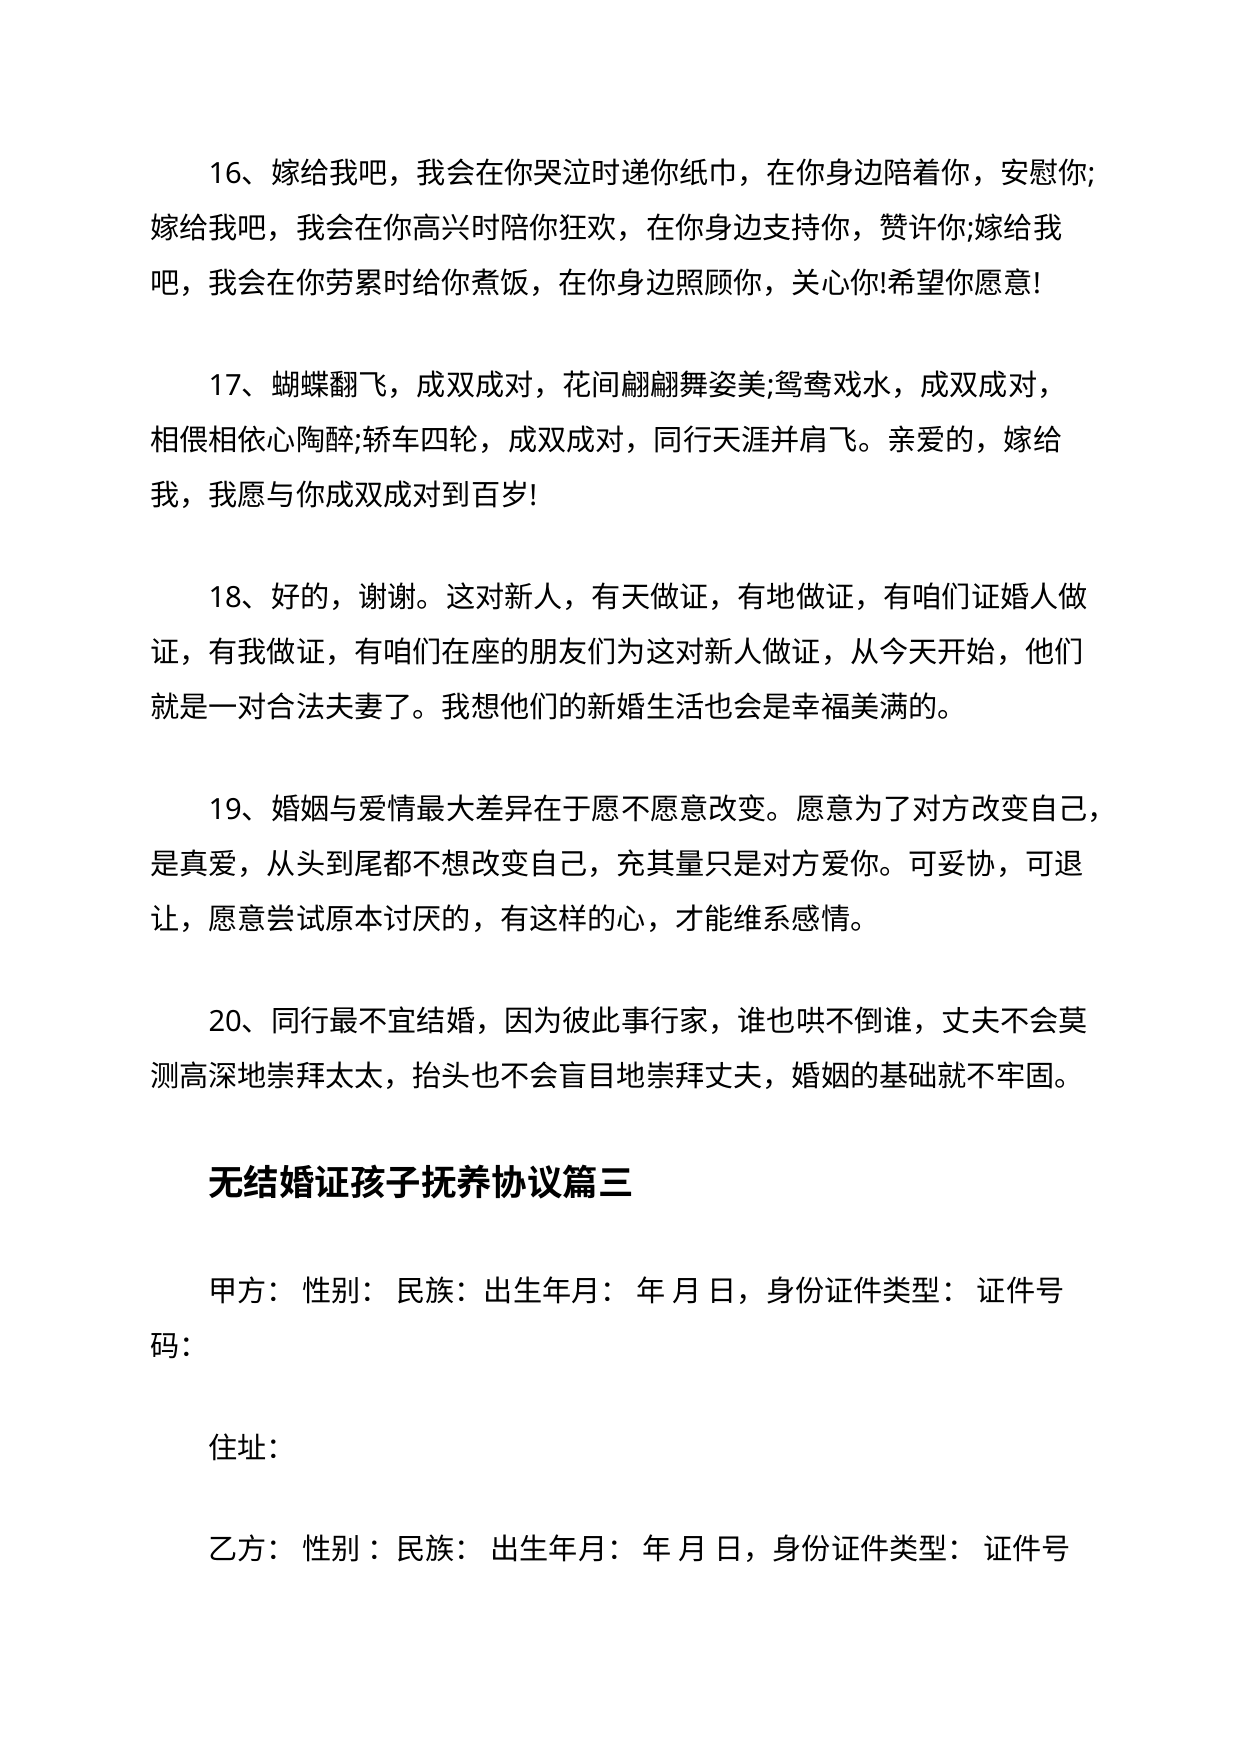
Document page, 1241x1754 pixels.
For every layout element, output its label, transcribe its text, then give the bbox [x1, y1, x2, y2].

text 16、嫁给我吧，我会在你哭泣时递你纸巾，在你身边陪着你，安慰你;嫁给我吧，我会在你高兴时陪你狂欢，在你身边支持你，赞许你;嫁给我吧，我会在你劳累时给你煮饭，在你身边照顾你，关心你!希望你愿意! [150, 150, 1090, 302]
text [150, 1526, 1090, 1568]
text 19、婚姻与爱情最大差异在于愿不愿意改变。愿意为了对方改变自己，是真爱，从头到尾都不想改变自己，充其量只是对方爱你。可妥协，可退让，愿意尝试原本讨厌的，有这样的心，才能维系感情。 [150, 786, 1090, 938]
text 无结婚证孩子抚养协议篇三 [150, 1154, 1090, 1205]
text 18、好的，谢谢。这对新人，有天做证，有地做证，有咱们证婚人做证，有我做证，有咱们在座的朋友们为这对新人做证，从今天开始，他们就是一对合法夫妻了。我想他们的新婚生活也会是幸福美满的。 [150, 574, 1090, 726]
text 17、蝴蝶翻飞，成双成对，花间翩翩舞姿美;鸳鸯戏水，成双成对，相偎相依心陶醉;轿车四轮，成双成对，同行天涯并肩飞。亲爱的，嫁给我，我愿与你成双成对到百岁! [150, 362, 1090, 514]
text 20、同行最不宜结婚，因为彼此事行家，谁也哄不倒谁，丈夫不会莫测高深地崇拜太太，抬头也不会盲目地崇拜丈夫，婚姻的基础就不牢固。 [150, 997, 1090, 1094]
text 住址： [150, 1424, 1090, 1466]
text 甲方： 性别： 民族：出生年月： 年 月 日，身份证件类型： 证件号码： [150, 1267, 1090, 1365]
